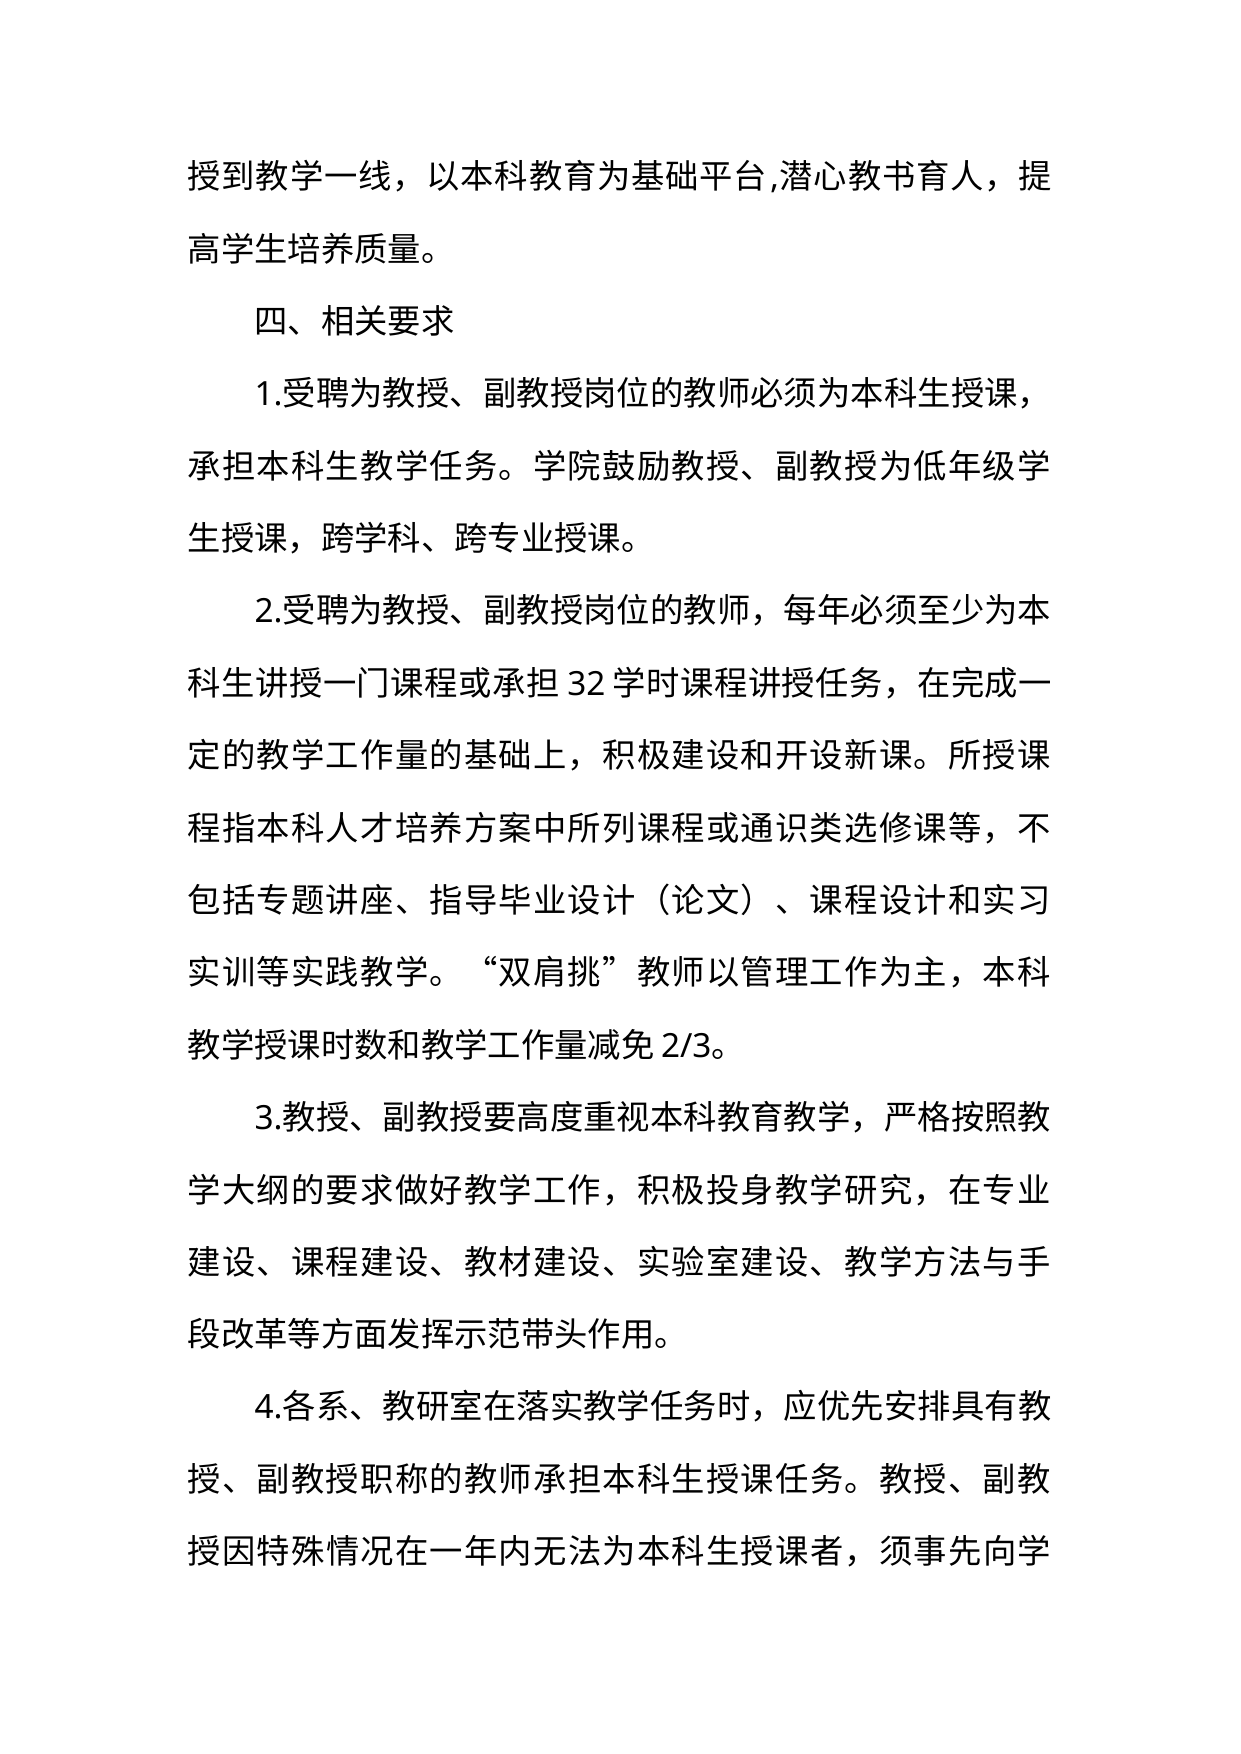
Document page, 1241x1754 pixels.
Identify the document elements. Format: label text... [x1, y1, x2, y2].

text 3.教授、副教授要高度重视本科教育教学，严格按照教学大纲的要求做好教学工作，积极投身教学研究，在专业建设、课程建设、教材建设、实验室建设、教学方法与手段改革等方面发挥示范带头作用。 [187, 1091, 1053, 1356]
text 四、相关要求 [187, 295, 1053, 343]
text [187, 150, 1053, 271]
text 1.受聘为教授、副教授岗位的教师必须为本科生授课，承担本科生教学任务。学院鼓励教授、副教授为低年级学生授课，跨学科、跨专业授课。 [187, 367, 1053, 560]
text 2.受聘为教授、副教授岗位的教师，每年必须至少为本科生讲授一门课程或承担32学时课程讲授任务，在完成一定的教学工作量的基础上，积极建设和开设新课。所授课程指本科人才培养方案中所列课程或通识类选修课等，不包括专题讲座、指导毕业设计（论文）、课程设计和实习实训等实践教学。“双肩挑”教师以管理工作为主，本科教学授课时数和教学工作量减免2/3。 [187, 584, 1053, 1067]
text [187, 1380, 1053, 1573]
